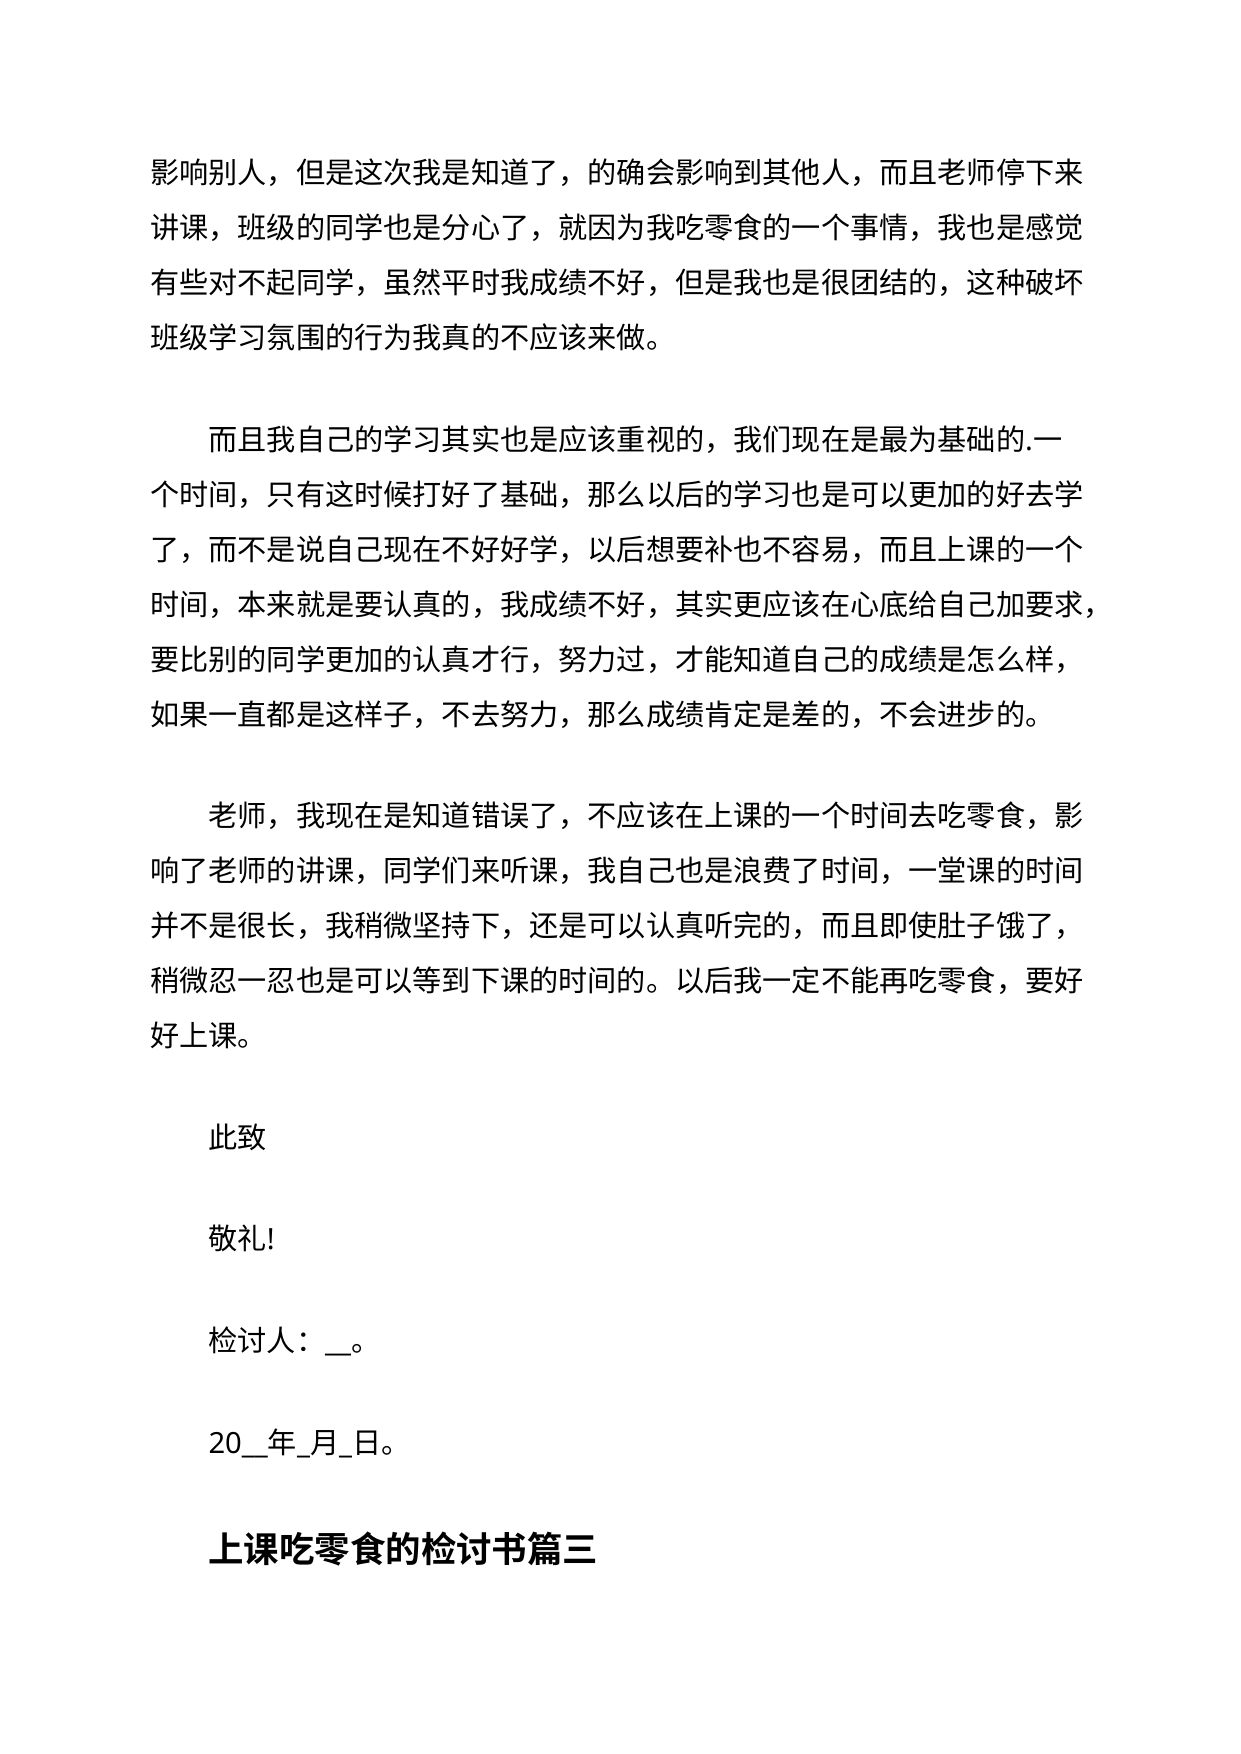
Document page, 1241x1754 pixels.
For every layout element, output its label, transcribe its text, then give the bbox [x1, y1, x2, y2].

text 敬礼! [150, 1216, 1090, 1258]
text 而且我自己的学习其实也是应该重视的，我们现在是最为基础的.一个时间，只有这时候打好了基础，那么以后的学习也是可以更加的好去学了，而不是说自己现在不好好学，以后想要补也不容易，而且上课的一个时间，本来就是要认真的，我成绩不好，其实更应该在心底给自己加要求，要比别的同学更加的认真才行，努力过，才能知道自己的成绩是怎么样，如果一直都是这样子，不去努力，那么成绩肯定是差的，不会进步的。 [150, 416, 1090, 733]
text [150, 150, 1090, 357]
text 20__年_月_日。 [150, 1420, 1090, 1462]
text 老师，我现在是知道错误了，不应该在上课的一个时间去吃零食，影响了老师的讲课，同学们来听课，我自己也是浪费了时间，一堂课的时间并不是很长，我稍微坚持下，还是可以认真听完的，而且即使肚子饿了，稍微忍一忍也是可以等到下课的时间的。以后我一定不能再吃零食，要好好上课。 [150, 793, 1090, 1055]
text 检讨人：__。 [150, 1318, 1090, 1360]
text 此致 [150, 1114, 1090, 1156]
text 上课吃零食的检讨书篇三 [150, 1522, 1090, 1573]
